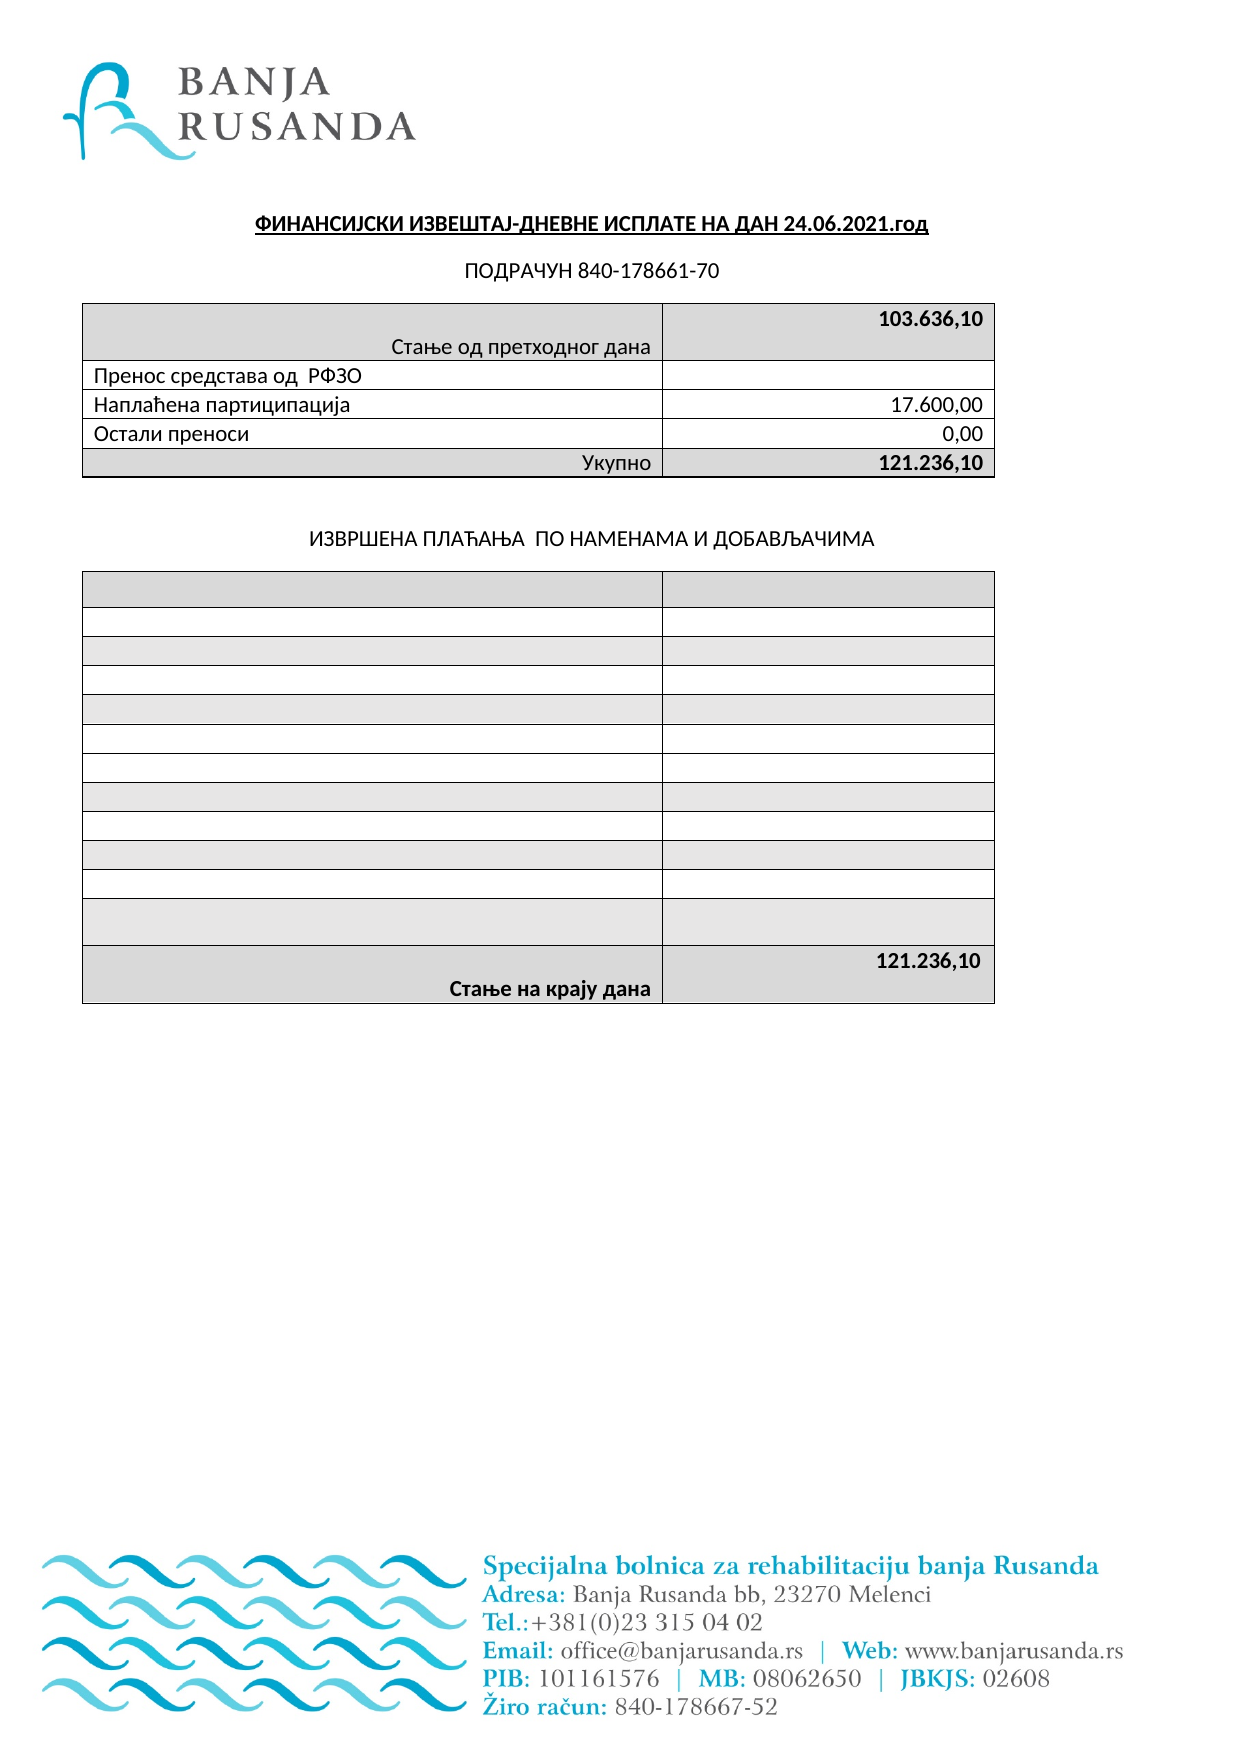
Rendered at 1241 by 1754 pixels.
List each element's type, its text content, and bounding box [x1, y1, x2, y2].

table_cell [83, 608, 662, 636]
table_cell [83, 783, 662, 811]
table_cell [663, 841, 994, 869]
table_cell [83, 754, 662, 782]
table_cell Пренос средстава од РФЗО [83, 361, 662, 389]
table_cell [83, 695, 662, 723]
table_cell [83, 725, 662, 752]
text ИЗВРШЕНА ПЛАЋАЊА ПО НАМЕНАМА И ДОБАВЉАЧИМА [94, 524, 1090, 552]
table_cell [83, 637, 662, 665]
table_cell [663, 899, 994, 945]
table_cell [663, 361, 994, 389]
text ФИНАНСИЈСКИ ИЗВЕШТАЈ-ДНЕВНЕ ИСПЛАТЕ НА ДАН 24.06.2021.год [94, 210, 1090, 237]
table_header Стање од претходног дана [83, 304, 662, 360]
table_cell [663, 608, 994, 636]
table_header [663, 572, 994, 607]
table_cell Наплаћена партиципација [83, 390, 662, 418]
picture [0, 0, 1240, 210]
table_cell 17.600,00 [663, 390, 994, 418]
table_cell [663, 695, 994, 723]
table_cell Укупно [83, 449, 662, 476]
picture [0, 1513, 1240, 1753]
text ПОДРАЧУН 840-178661-70 [94, 256, 1090, 284]
table_cell Стање на крају дана [83, 946, 662, 1002]
table_cell Остали преноси [83, 419, 662, 447]
table_cell [83, 666, 662, 694]
table_cell [663, 637, 994, 665]
table_cell 0,00 [663, 419, 994, 447]
table_header 103.636,10 [663, 304, 994, 360]
table_cell [663, 870, 994, 898]
table_cell [663, 812, 994, 840]
table_cell [663, 783, 994, 811]
table_cell [83, 841, 662, 869]
table_cell [663, 754, 994, 782]
table_cell [83, 870, 662, 898]
table_cell 121.236,10 [663, 449, 994, 476]
table_cell [83, 899, 662, 945]
table_cell [663, 666, 994, 694]
table_cell [663, 725, 994, 752]
table_cell 121.236,10 [663, 946, 994, 1002]
table_cell [83, 812, 662, 840]
table_header [83, 572, 662, 607]
